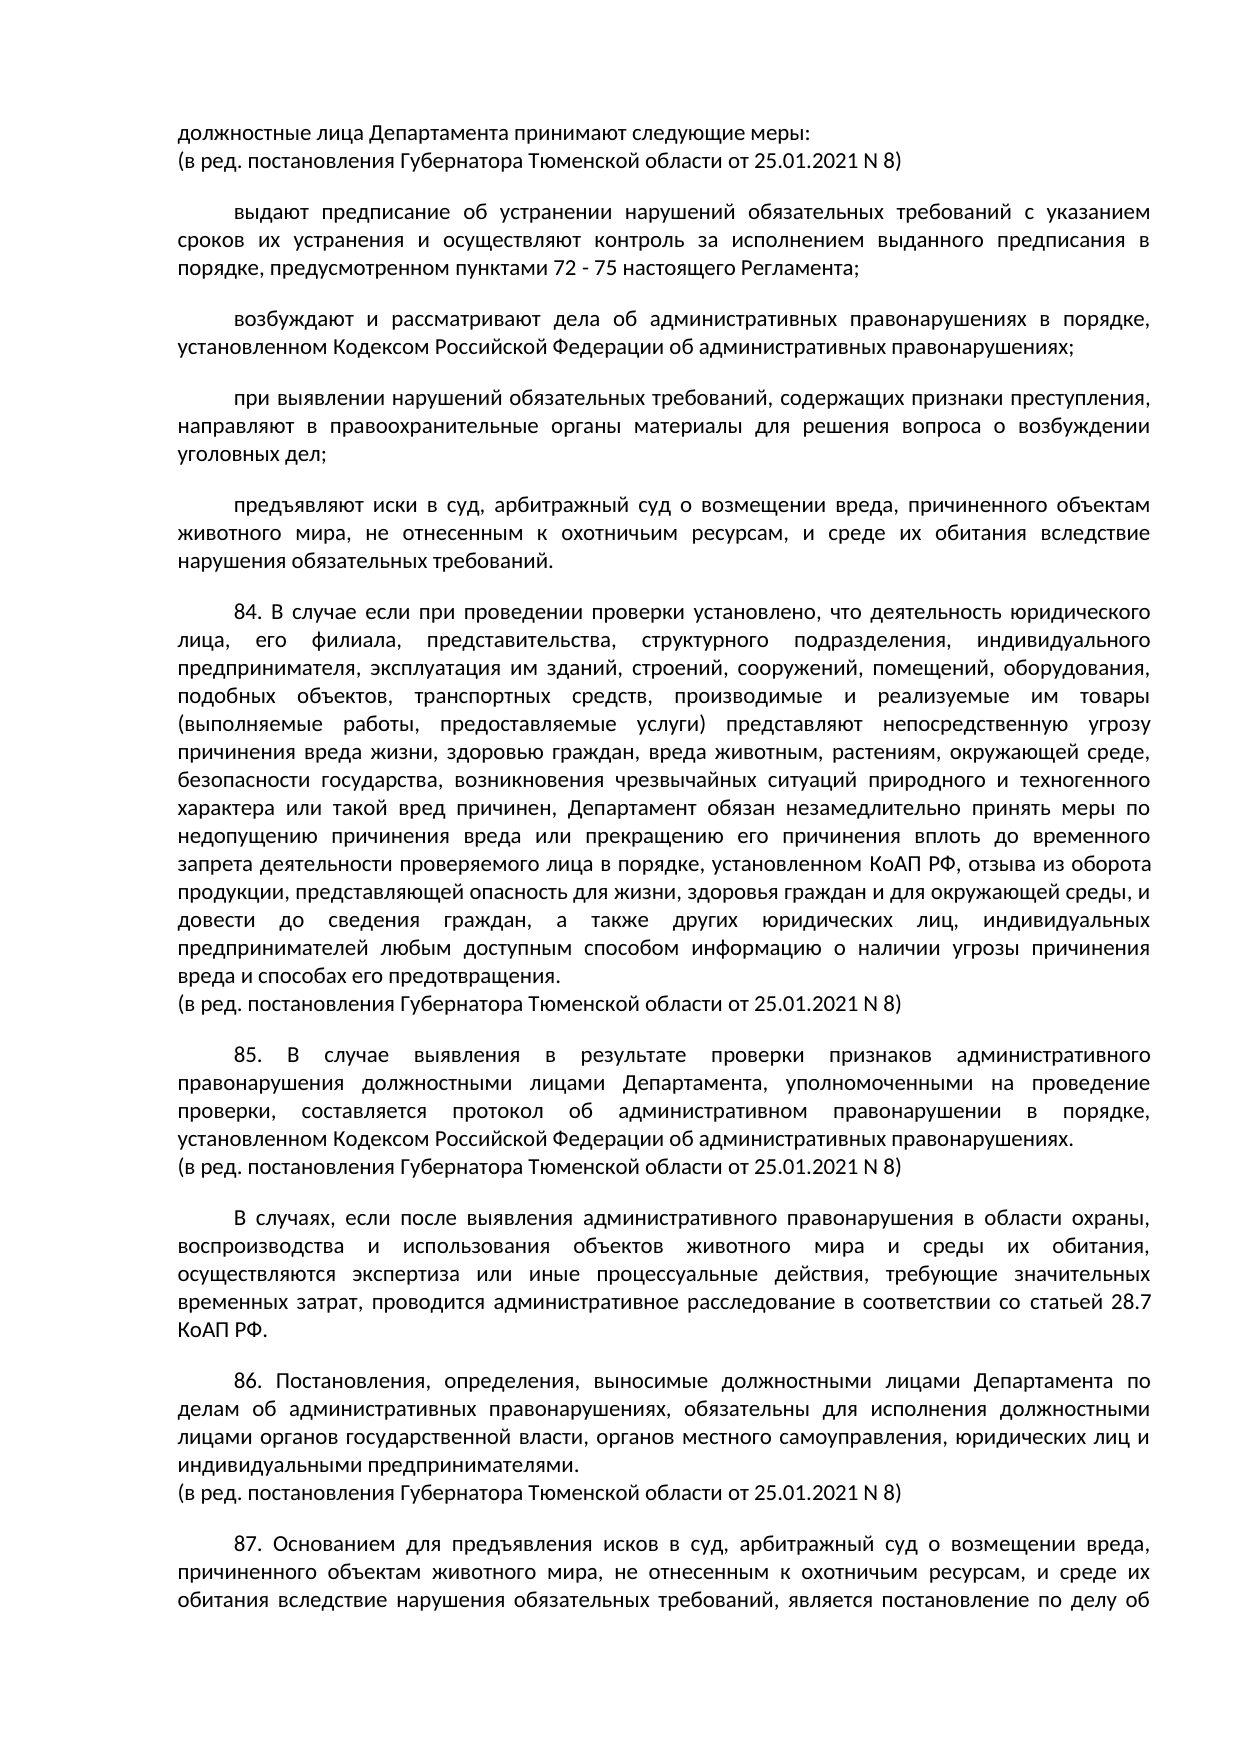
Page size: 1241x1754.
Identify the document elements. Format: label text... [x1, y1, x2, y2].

text (в ред. постановления Губернатора Тюменской области от 25.01.2021 N 8) [177, 989, 1152, 1017]
text при выявлении нарушений обязательных требований, содержащих признаки преступления, направляют в правоохранительные органы материалы для решения вопроса о возбуждении уголовных дел; [177, 383, 1152, 467]
text В случаях, если после выявления административного правонарушения в области охраны, воспроизводства и использования объектов животного мира и среды их обитания, осуществляются экспертиза или иные процессуальные действия, требующие значительных временных затрат, проводится административное расследование в соответствии со статьей 28.7 КоАП РФ. [177, 1203, 1152, 1343]
text (в ред. постановления Губернатора Тюменской области от 25.01.2021 N 8) [177, 1152, 1152, 1180]
text возбуждают и рассматривают дела об административных правонарушениях в порядке, установленном Кодексом Российской Федерации об административных правонарушениях; [177, 304, 1152, 360]
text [177, 118, 1152, 146]
text выдают предписание об устранении нарушений обязательных требований с указанием сроков их устранения и осуществляют контроль за исполнением выданного предписания в порядке, предусмотренном пунктами 72 - 75 настоящего Регламента; [177, 197, 1152, 281]
text 85. В случае выявления в результате проверки признаков административного правонарушения должностными лицами Департамента, уполномоченными на проведение проверки, составляется протокол об административном правонарушении в порядке, установленном Кодексом Российской Федерации об административных правонарушениях. [177, 1040, 1152, 1152]
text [177, 1529, 1152, 1613]
text предъявляют иски в суд, арбитражный суд о возмещении вреда, причиненного объектам животного мира, не отнесенным к охотничьим ресурсам, и среде их обитания вследствие нарушения обязательных требований. [177, 490, 1152, 574]
text (в ред. постановления Губернатора Тюменской области от 25.01.2021 N 8) [177, 1478, 1152, 1506]
text 86. Постановления, определения, выносимые должностными лицами Департамента по делам об административных правонарушениях, обязательны для исполнения должностными лицами органов государственной власти, органов местного самоуправления, юридических лиц и индивидуальными предпринимателями. [177, 1366, 1152, 1478]
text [177, 146, 1152, 174]
text 84. В случае если при проведении проверки установлено, что деятельность юридического лица, его филиала, представительства, структурного подразделения, индивидуального предпринимателя, эксплуатация им зданий, строений, сооружений, помещений, оборудования, подобных объектов, транспортных средств, производимые и реализуемые им товары (выполняемые работы, предоставляемые услуги) представляют непосредственную угрозу причинения вреда жизни, здоровью граждан, вреда животным, растениям, окружающей среде, безопасности государства, возникновения чрезвычайных ситуаций природного и техногенного характера или такой вред причинен, Департамент обязан незамедлительно принять меры по недопущению причинения вреда или прекращению его причинения вплоть до временного запрета деятельности проверяемого лица в порядке, установленном КоАП РФ, отзыва из оборота продукции, представляющей опасность для жизни, здоровья граждан и для окружающей среды, и довести до сведения граждан, а также других юридических лиц, индивидуальных предпринимателей любым доступным способом информацию о наличии угрозы причинения вреда и способах его предотвращения. [177, 597, 1152, 989]
